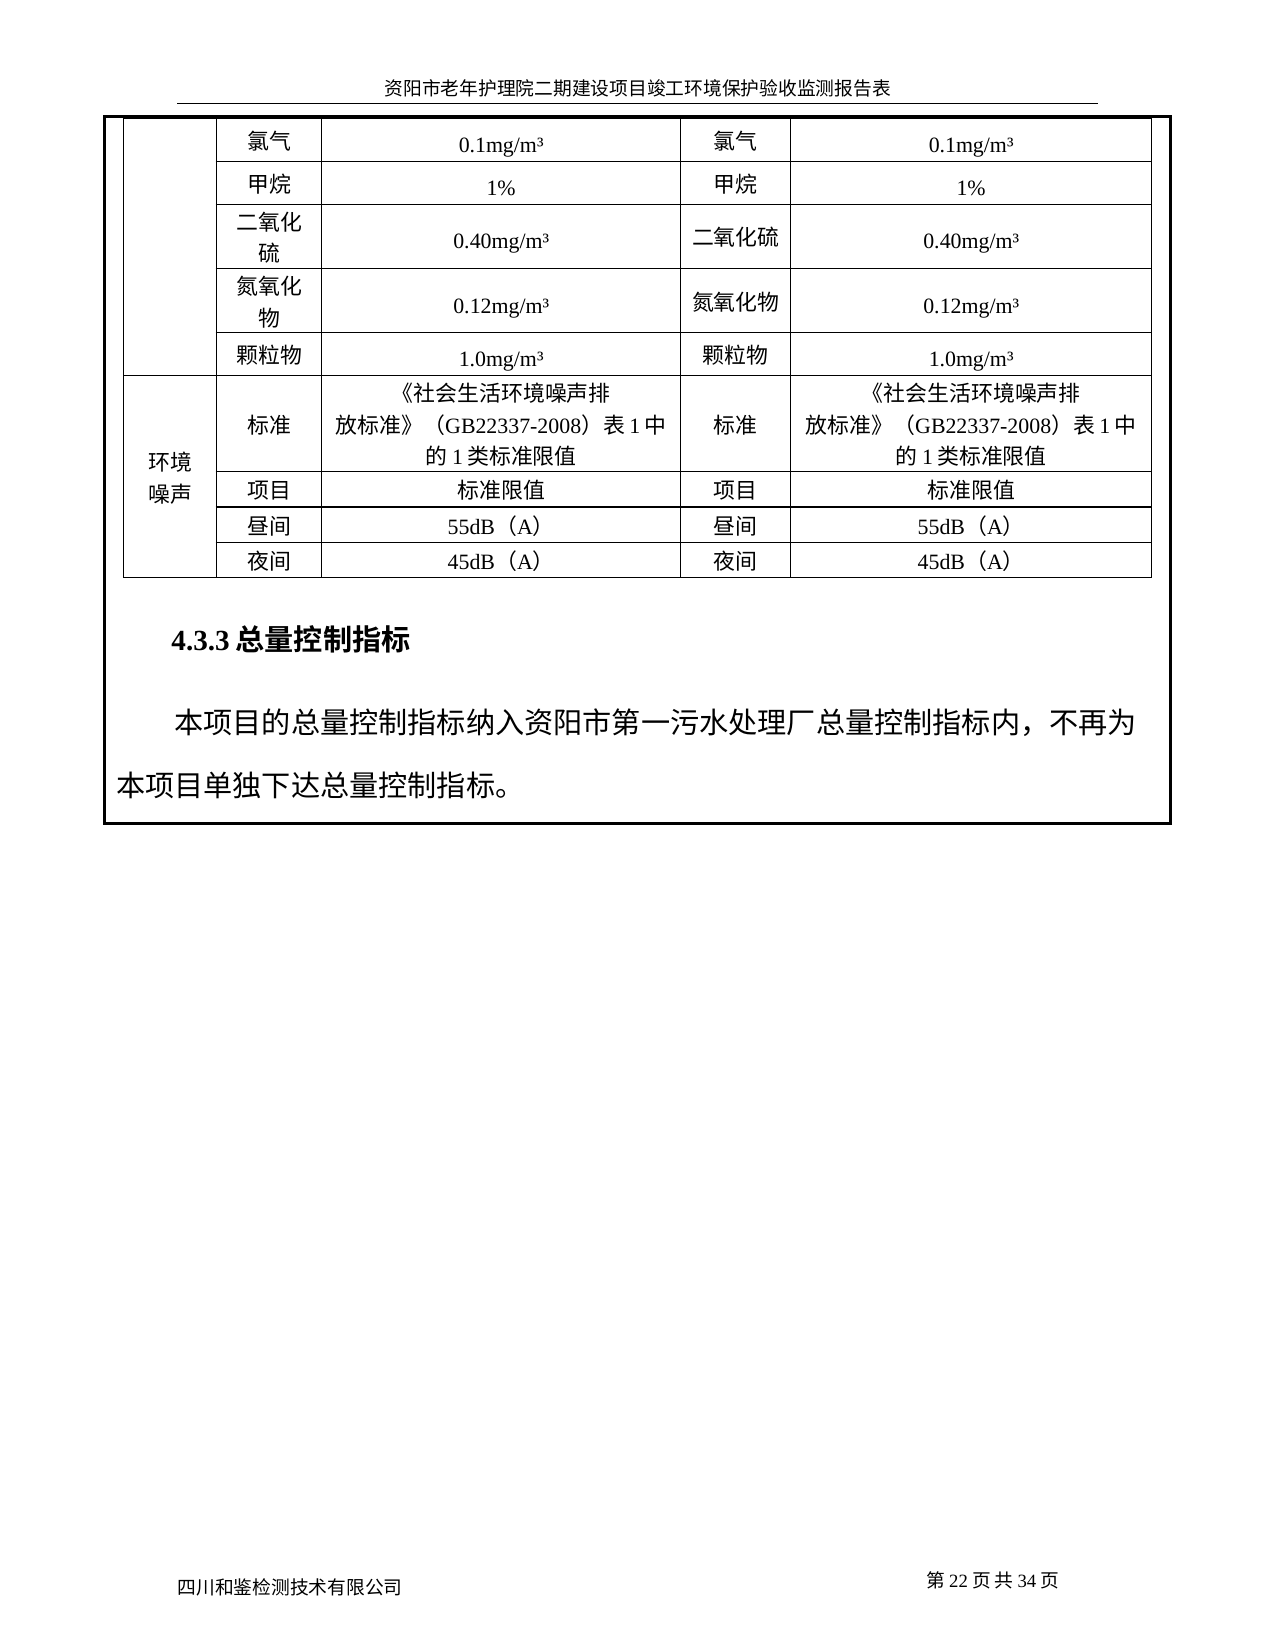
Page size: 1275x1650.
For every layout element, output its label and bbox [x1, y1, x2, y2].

table_header [106, 118, 1169, 822]
